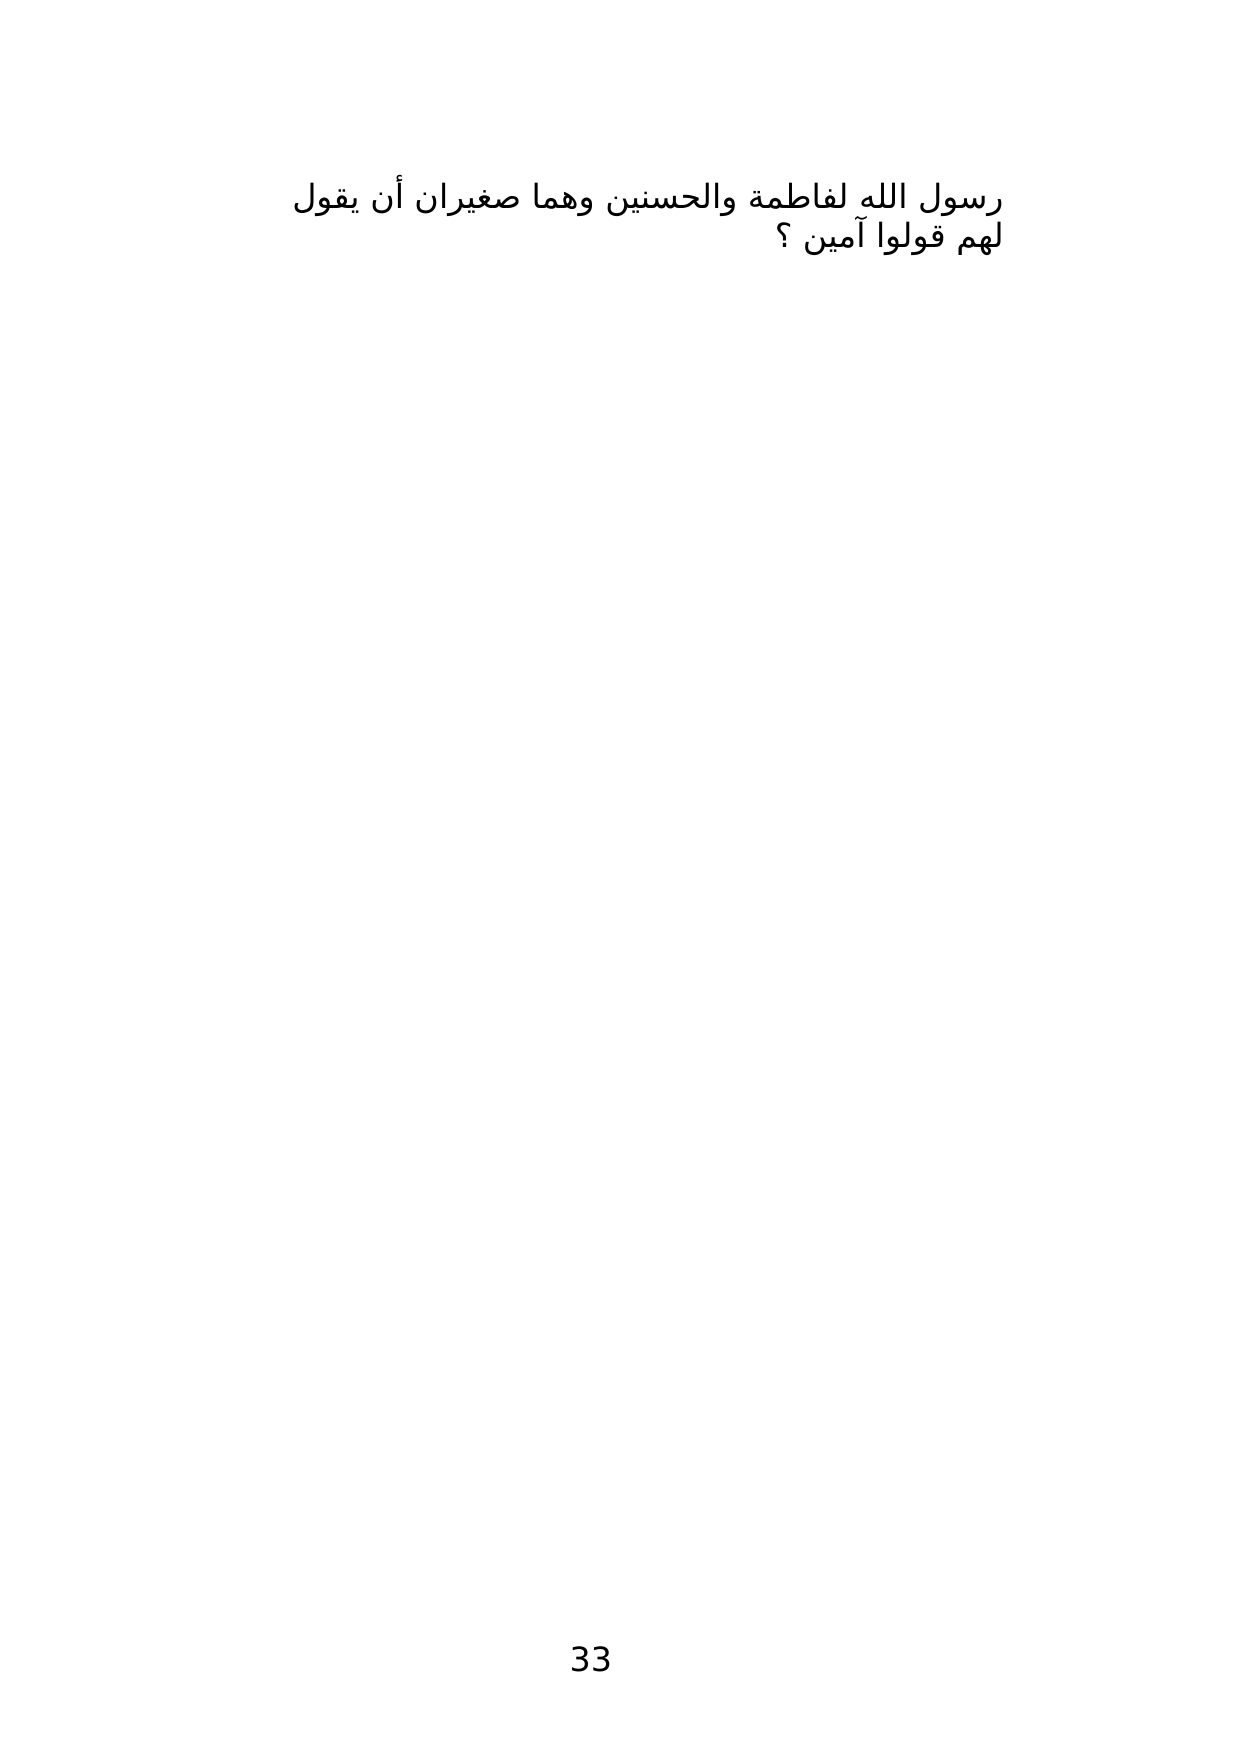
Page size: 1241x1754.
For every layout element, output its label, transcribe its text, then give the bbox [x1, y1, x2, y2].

text رسول الله لفاطمة والحسنين وهما صغيران أن يقول لهم قولوا آمين ؟ [236, 177, 1004, 255]
